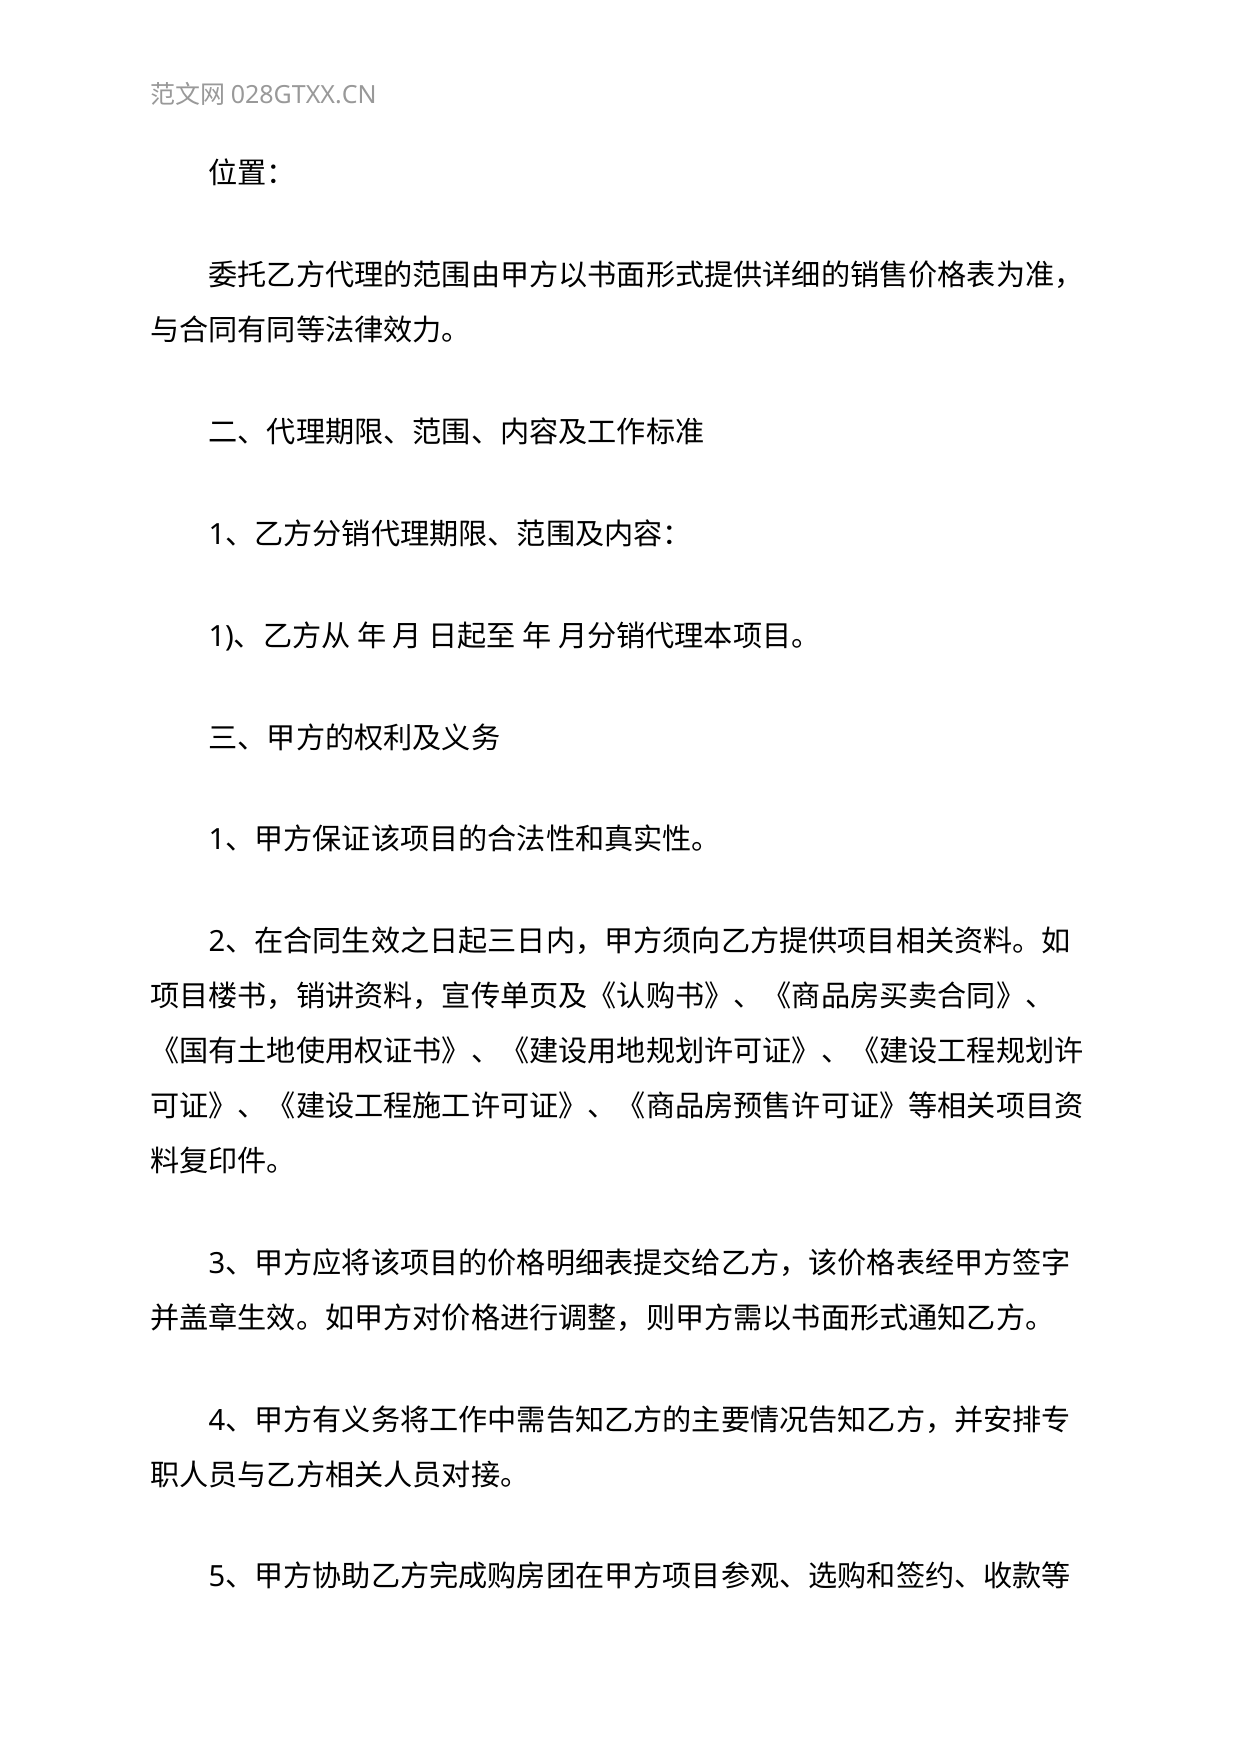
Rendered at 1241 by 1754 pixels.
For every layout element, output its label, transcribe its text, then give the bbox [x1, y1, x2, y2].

text 三、甲方的权利及义务 [150, 714, 1090, 756]
text 2、在合同生效之日起三日内，甲方须向乙方提供项目相关资料。如项目楼书，销讲资料，宣传单页及《认购书》、《商品房买卖合同》、《国有土地使用权证书》、《建设用地规划许可证》、《建设工程规划许可证》、《建设工程施工许可证》、《商品房预售许可证》等相关项目资料复印件。 [150, 918, 1090, 1180]
text 3、甲方应将该项目的价格明细表提交给乙方，该价格表经甲方签字并盖章生效。如甲方对价格进行调整，则甲方需以书面形式通知乙方。 [150, 1239, 1090, 1337]
text 1、乙方分销代理期限、范围及内容： [150, 510, 1090, 553]
text 二、代理期限、范围、内容及工作标准 [150, 408, 1090, 451]
text 委托乙方代理的范围由甲方以书面形式提供详细的销售价格表为准，与合同有同等法律效力。 [150, 252, 1090, 349]
text 1、甲方保证该项目的合法性和真实性。 [150, 816, 1090, 858]
text 4、甲方有义务将工作中需告知乙方的主要情况告知乙方，并安排专职人员与乙方相关人员对接。 [150, 1396, 1090, 1493]
text 位置： [150, 150, 1090, 192]
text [150, 1553, 1090, 1595]
text 1)、乙方从 年 月 日起至 年 月分销代理本项目。 [150, 612, 1090, 654]
